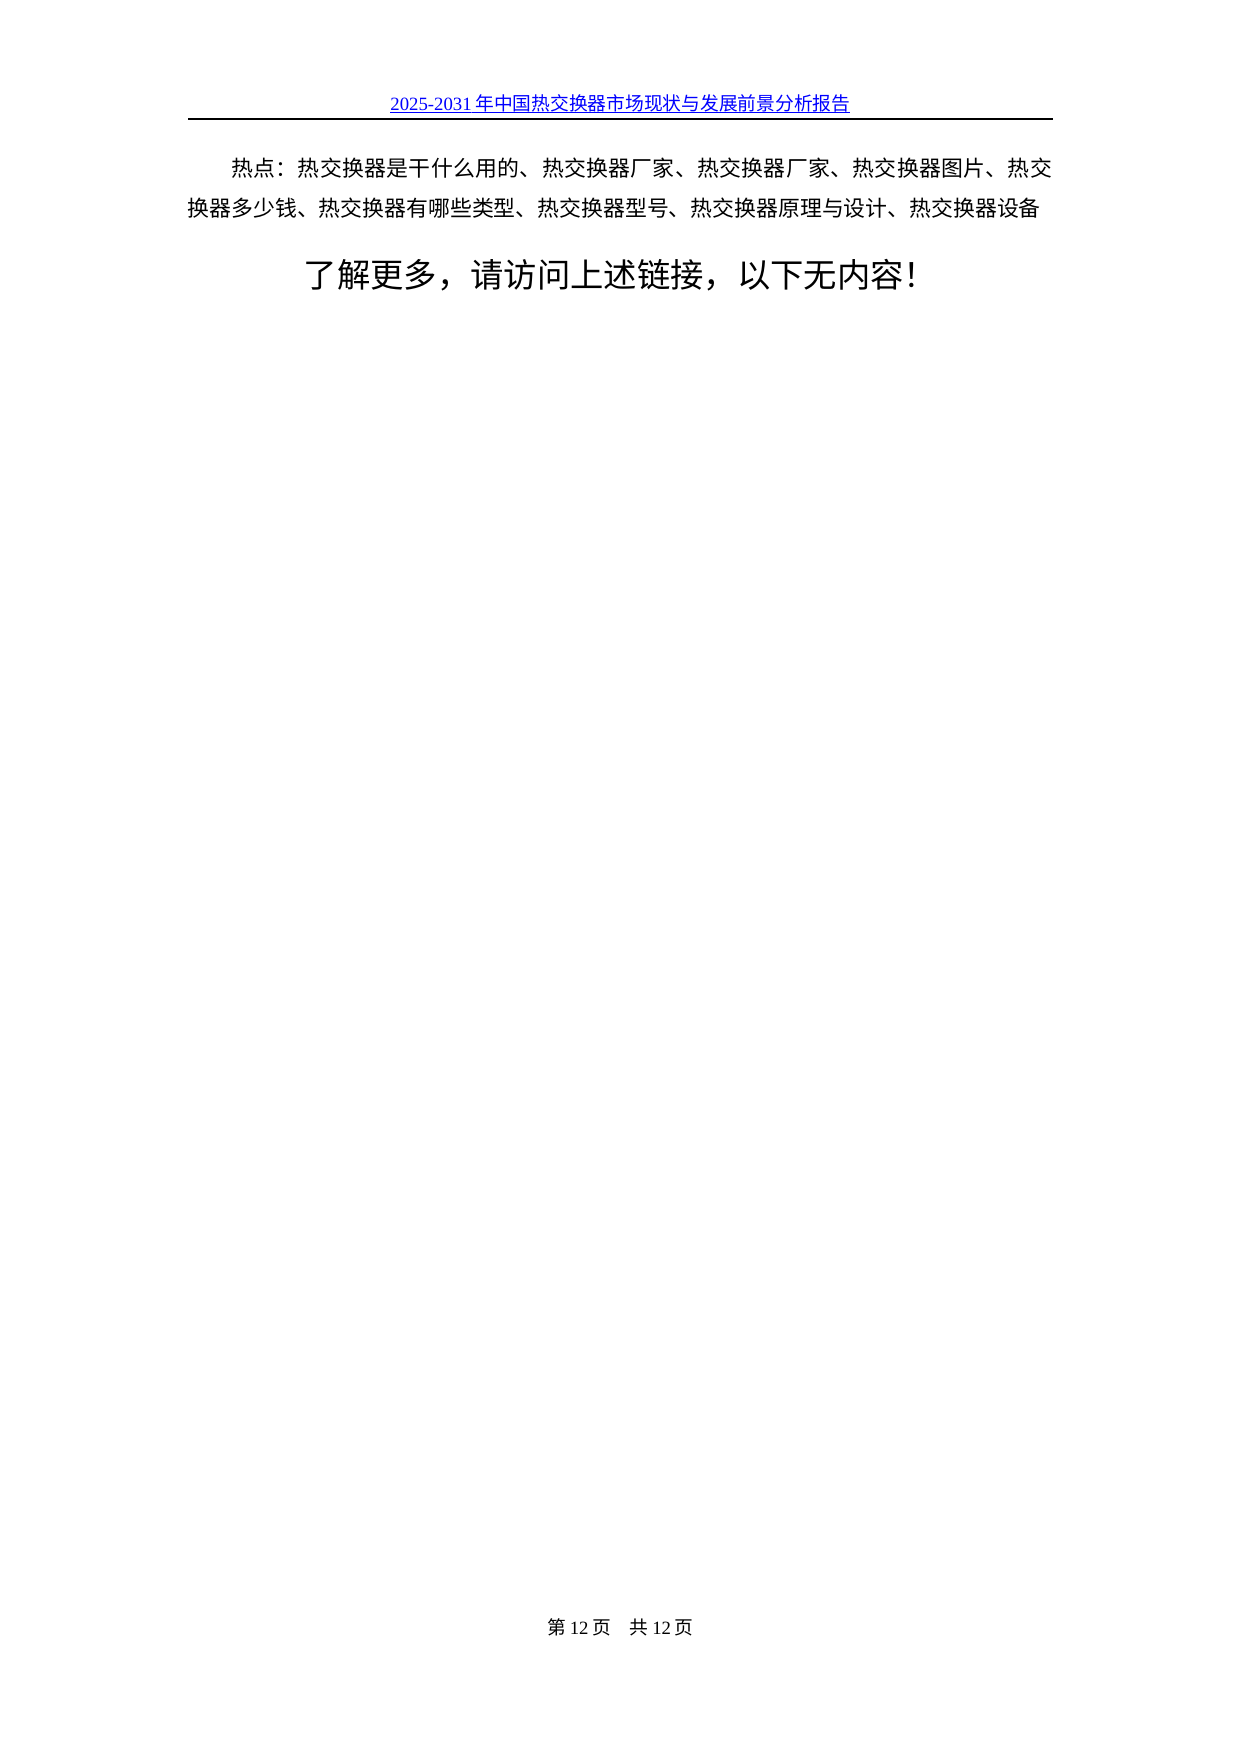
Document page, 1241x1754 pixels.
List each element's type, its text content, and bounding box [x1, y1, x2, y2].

title 了解更多，请访问上述链接，以下无内容！ [187, 241, 1053, 306]
text 热点：热交换器是干什么用的、热交换器厂家、热交换器厂家、热交换器图片、热交换器多少钱、热交换器有哪些类型、热交换器型号、热交换器原理与设计、热交换器设备 [187, 150, 1053, 223]
